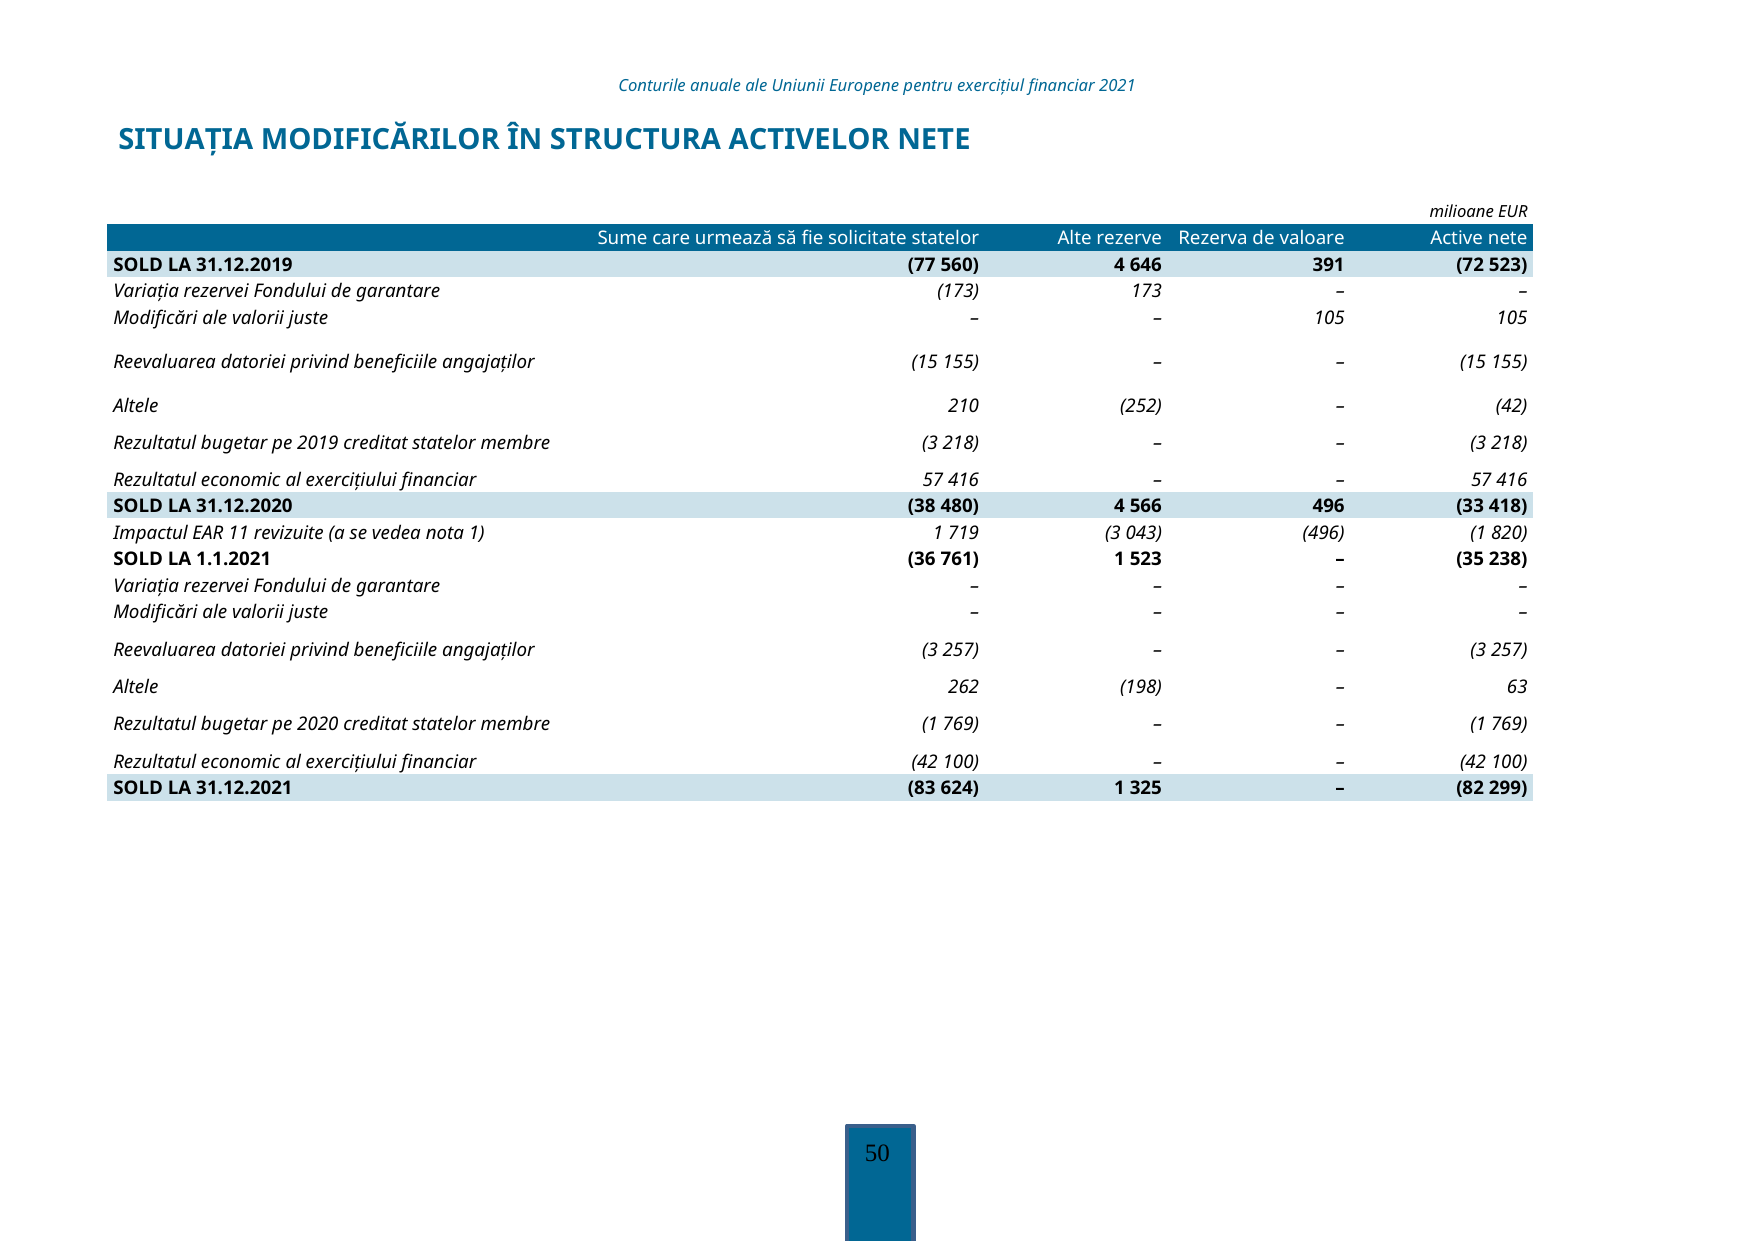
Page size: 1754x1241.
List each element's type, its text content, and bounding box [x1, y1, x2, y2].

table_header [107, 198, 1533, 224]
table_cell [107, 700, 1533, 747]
title SITUAȚIA MODIFICĂRILOR ÎN STRUCTURA ACTIVELOR NETE [118, 118, 1636, 158]
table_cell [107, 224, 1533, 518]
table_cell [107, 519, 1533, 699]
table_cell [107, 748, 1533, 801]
